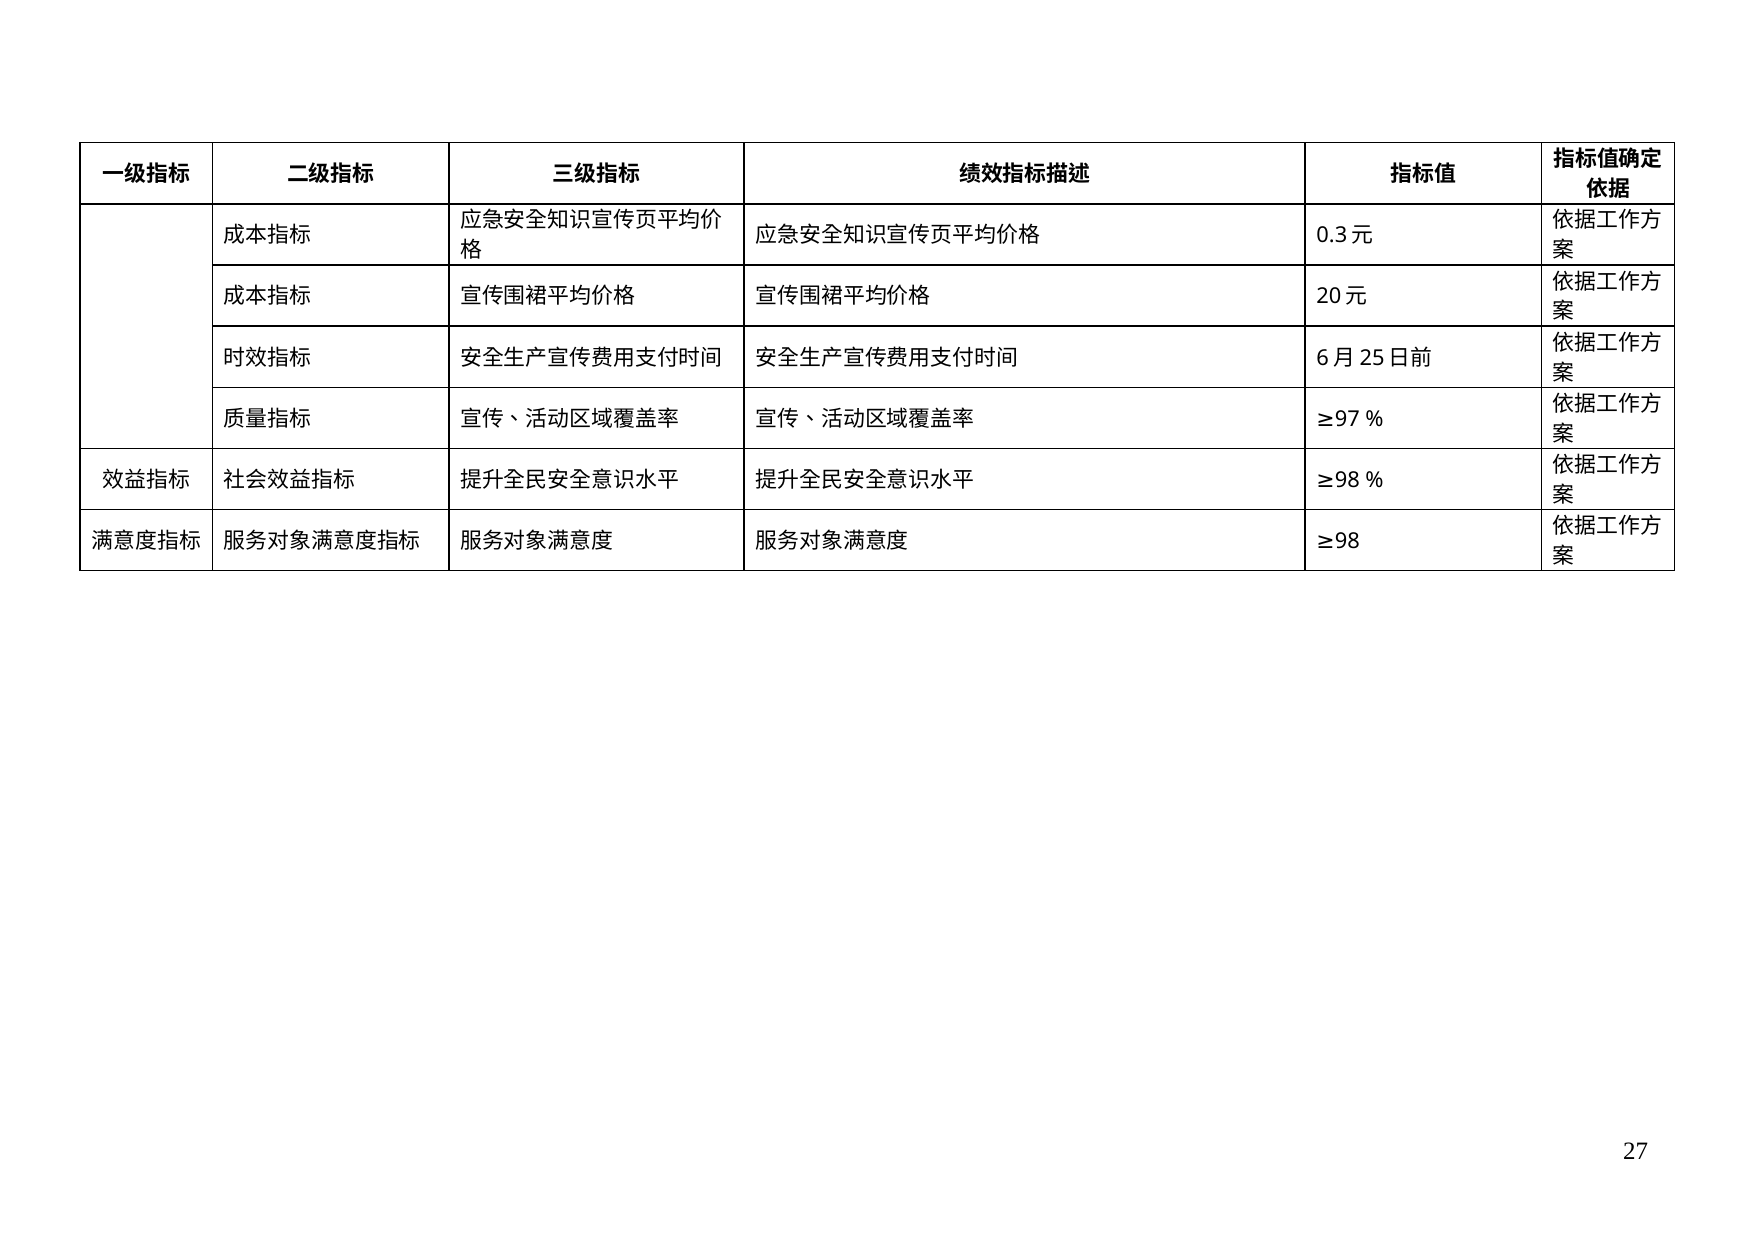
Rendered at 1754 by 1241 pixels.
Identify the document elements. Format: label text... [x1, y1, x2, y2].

table_cell 6月25日前 [1306, 327, 1541, 386]
table_cell 依据工作方案 [1542, 266, 1674, 325]
table_cell 满意度指标 [81, 510, 212, 570]
table_header 指标值确定依据 [1542, 143, 1674, 203]
table_cell 提升全民安全意识水平 [745, 449, 1304, 509]
table_cell 质量指标 [213, 388, 448, 447]
table_cell 安全生产宣传费用支付时间 [450, 327, 743, 386]
table_cell 服务对象满意度 [450, 510, 743, 570]
table_header 绩效指标描述 [745, 143, 1304, 203]
table_cell 依据工作方案 [1542, 449, 1674, 509]
table_cell 宣传围裙平均价格 [745, 266, 1304, 325]
table_cell 应急安全知识宣传页平均价格 [450, 205, 743, 264]
table_cell 依据工作方案 [1542, 510, 1674, 570]
table_cell 应急安全知识宣传页平均价格 [745, 205, 1304, 264]
table_cell 宣传围裙平均价格 [450, 266, 743, 325]
table_header 一级指标 [81, 143, 212, 203]
table_header 指标值 [1306, 143, 1541, 203]
table_cell 依据工作方案 [1542, 327, 1674, 386]
table_cell 安全生产宣传费用支付时间 [745, 327, 1304, 386]
table_cell 0.3元 [1306, 205, 1541, 264]
table_header 二级指标 [213, 143, 448, 203]
table_cell 效益指标 [81, 449, 212, 509]
table_cell 提升全民安全意识水平 [450, 449, 743, 509]
table_cell ≥97 % [1306, 388, 1541, 447]
table_cell 时效指标 [213, 327, 448, 386]
table_cell 依据工作方案 [1542, 205, 1674, 264]
table_cell 成本指标 [213, 266, 448, 325]
table_cell 服务对象满意度 [745, 510, 1304, 570]
table_header 三级指标 [450, 143, 743, 203]
table_cell 依据工作方案 [1542, 388, 1674, 447]
table_cell ≥98 [1306, 510, 1541, 570]
table_cell 成本指标 [213, 205, 448, 264]
table_cell 宣传、活动区域覆盖率 [745, 388, 1304, 447]
table_cell 社会效益指标 [213, 449, 448, 509]
table_cell ≥98 % [1306, 449, 1541, 509]
table_cell 服务对象满意度指标 [213, 510, 448, 570]
table_cell 20元 [1306, 266, 1541, 325]
table_cell 宣传、活动区域覆盖率 [450, 388, 743, 447]
